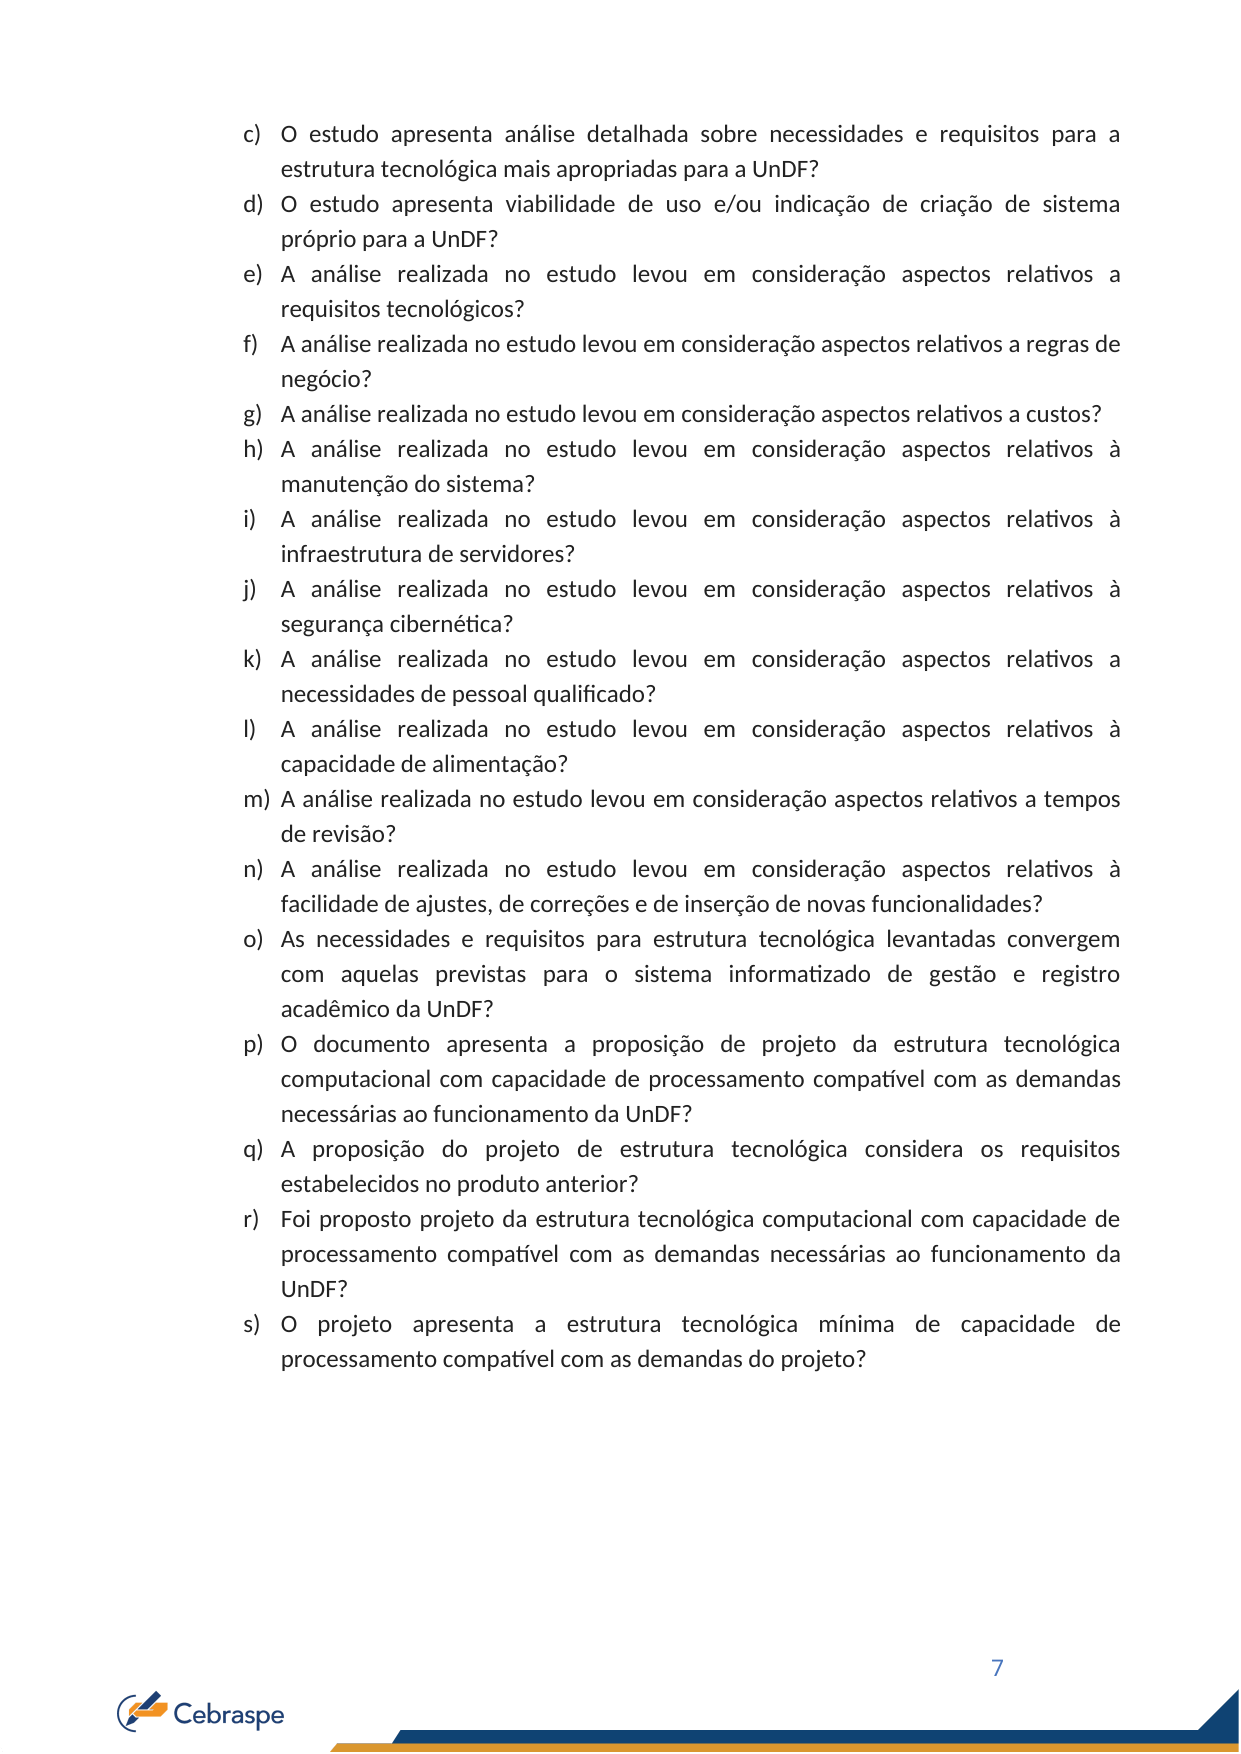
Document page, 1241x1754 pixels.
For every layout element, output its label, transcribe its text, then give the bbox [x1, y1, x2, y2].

list A análise realizada no estudo levou em consideração aspectos relativos a custos? [243, 398, 1122, 429]
list A análise realizada no estudo levou em consideração aspectos relativos à capacidade de alimentação? [243, 713, 1122, 779]
list A análise realizada no estudo levou em consideração aspectos relativos a tempos de revisão? [243, 783, 1122, 849]
list A análise realizada no estudo levou em consideração aspectos relativos à facilidade de ajustes, de correções e de inserção de novas funcionalidades? [243, 853, 1122, 919]
picture [0, 1659, 1239, 1752]
list A análise realizada no estudo levou em consideração aspectos relativos à infraestrutura de servidores? [243, 503, 1122, 569]
list Foi proposto projeto da estrutura tecnológica computacional com capacidade de processamento compatível com as demandas necessárias ao funcionamento da UnDF? [243, 1203, 1122, 1304]
list O estudo apresenta viabilidade de uso e/ou indicação de criação de sistema próprio para a UnDF? [243, 188, 1122, 254]
list As necessidades e requisitos para estrutura tecnológica levantadas convergem com aquelas previstas para o sistema informatizado de gestão e registro acadêmico da UnDF? [243, 923, 1122, 1024]
list O projeto apresenta a estrutura tecnológica mínima de capacidade de processamento compatível com as demandas do projeto? [243, 1308, 1122, 1374]
list A análise realizada no estudo levou em consideração aspectos relativos à segurança cibernética? [243, 573, 1122, 639]
list O estudo apresenta análise detalhada sobre necessidades e requisitos para a estrutura tecnológica mais apropriadas para a UnDF? [243, 118, 1122, 184]
list A análise realizada no estudo levou em consideração aspectos relativos a necessidades de pessoal qualificado? [243, 643, 1122, 709]
list A proposição do projeto de estrutura tecnológica considera os requisitos estabelecidos no produto anterior? [243, 1133, 1122, 1199]
list O documento apresenta a proposição de projeto da estrutura tecnológica computacional com capacidade de processamento compatível com as demandas necessárias ao funcionamento da UnDF? [243, 1028, 1122, 1129]
list A análise realizada no estudo levou em consideração aspectos relativos a requisitos tecnológicos? [243, 258, 1122, 324]
list A análise realizada no estudo levou em consideração aspectos relativos a regras de negócio? [243, 328, 1122, 394]
list A análise realizada no estudo levou em consideração aspectos relativos à manutenção do sistema? [243, 433, 1122, 499]
